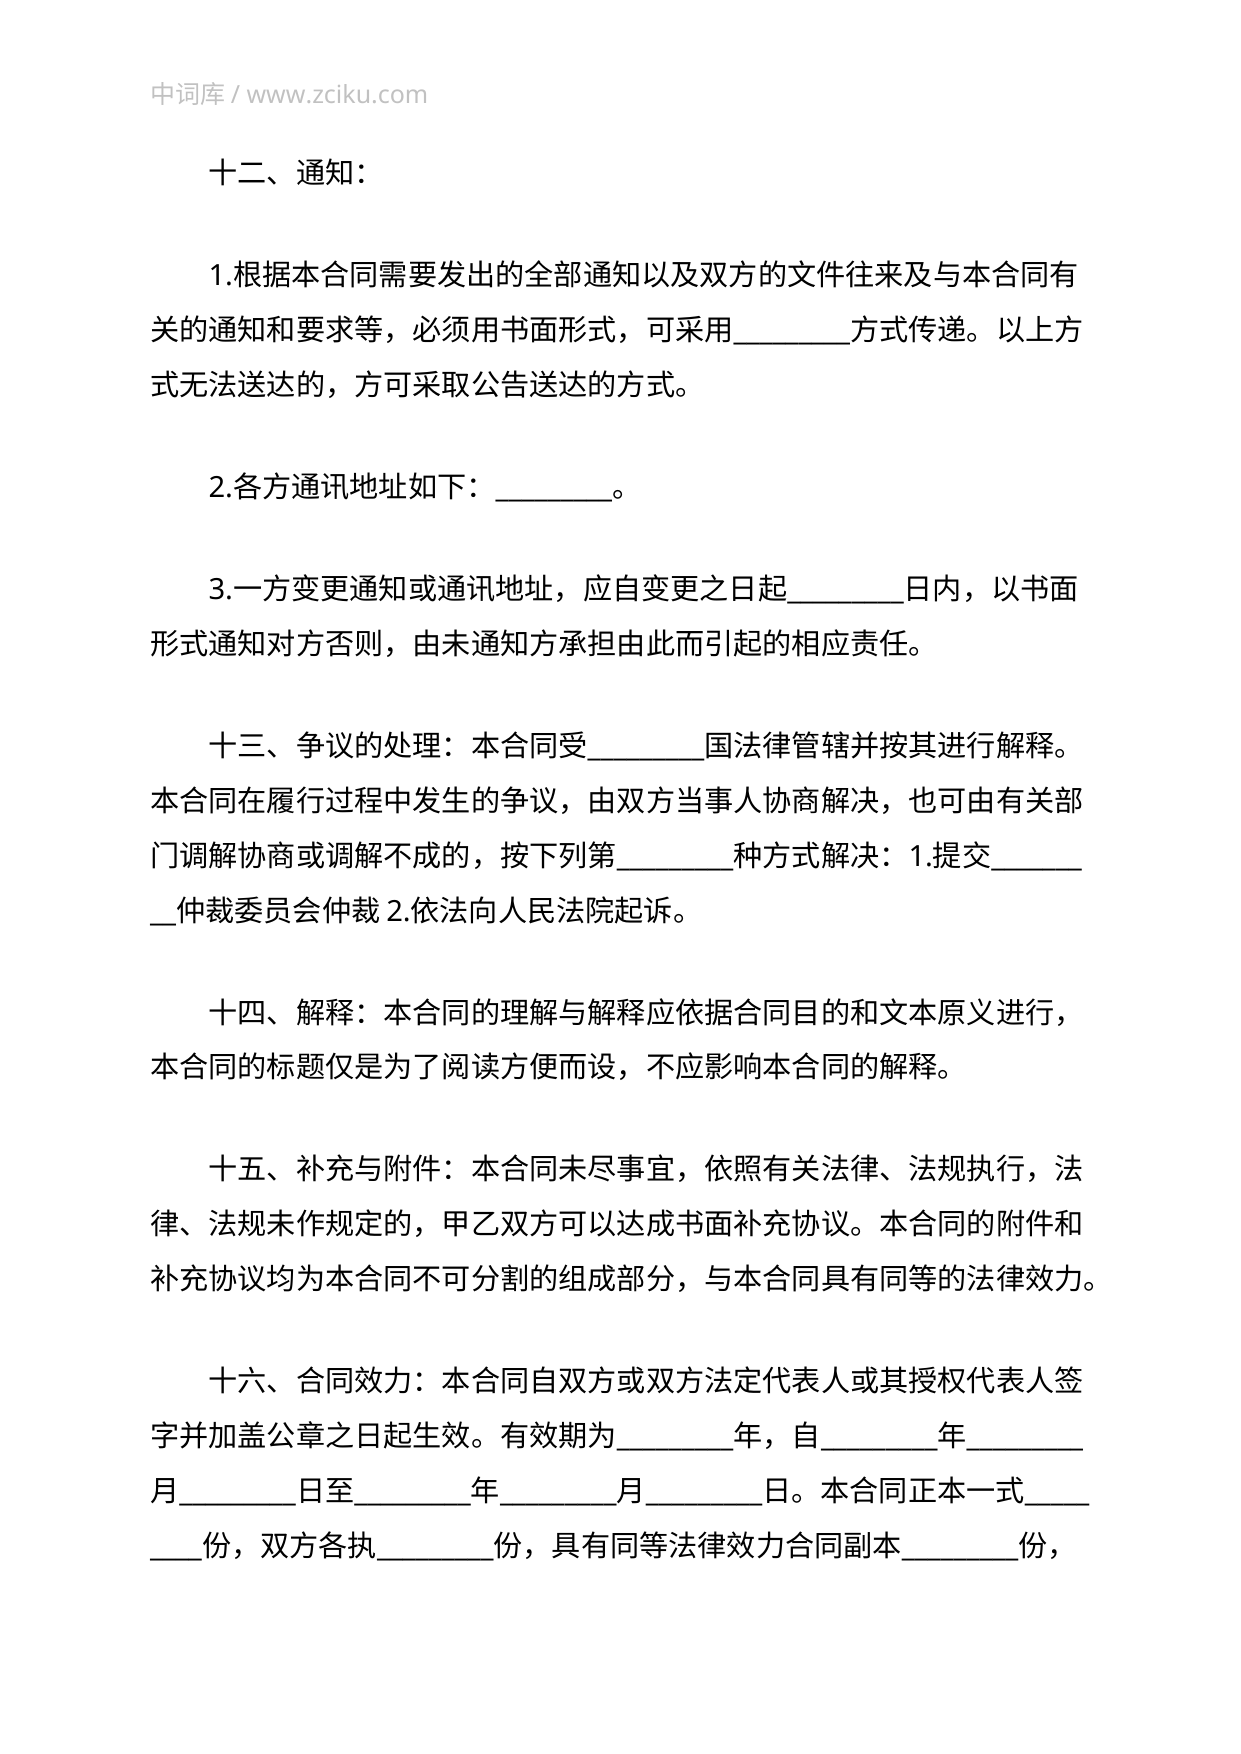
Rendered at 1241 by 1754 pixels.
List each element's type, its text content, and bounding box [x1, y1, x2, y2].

text 十三、争议的处理：本合同受_________国法律管辖并按其进行解释。本合同在履行过程中发生的争议，由双方当事人协商解决，也可由有关部门调解协商或调解不成的，按下列第_________种方式解决：1.提交_________仲裁委员会仲裁2.依法向人民法院起诉。 [150, 722, 1090, 929]
text 十二、通知： [150, 150, 1090, 192]
text 十五、补充与附件：本合同未尽事宜，依照有关法律、法规执行，法律、法规未作规定的，甲乙双方可以达成书面补充协议。本合同的附件和补充协议均为本合同不可分割的组成部分，与本合同具有同等的法律效力。 [150, 1146, 1090, 1298]
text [150, 1357, 1090, 1565]
text 3.一方变更通知或通讯地址，应自变更之日起_________日内，以书面形式通知对方否则，由未通知方承担由此而引起的相应责任。 [150, 566, 1090, 663]
text 2.各方通讯地址如下：_________。 [150, 463, 1090, 506]
text 1.根据本合同需要发出的全部通知以及双方的文件往来及与本合同有关的通知和要求等，必须用书面形式，可采用_________方式传递。以上方式无法送达的，方可采取公告送达的方式。 [150, 252, 1090, 404]
text 十四、解释：本合同的理解与解释应依据合同目的和文本原义进行，本合同的标题仅是为了阅读方便而设，不应影响本合同的解释。 [150, 989, 1090, 1086]
